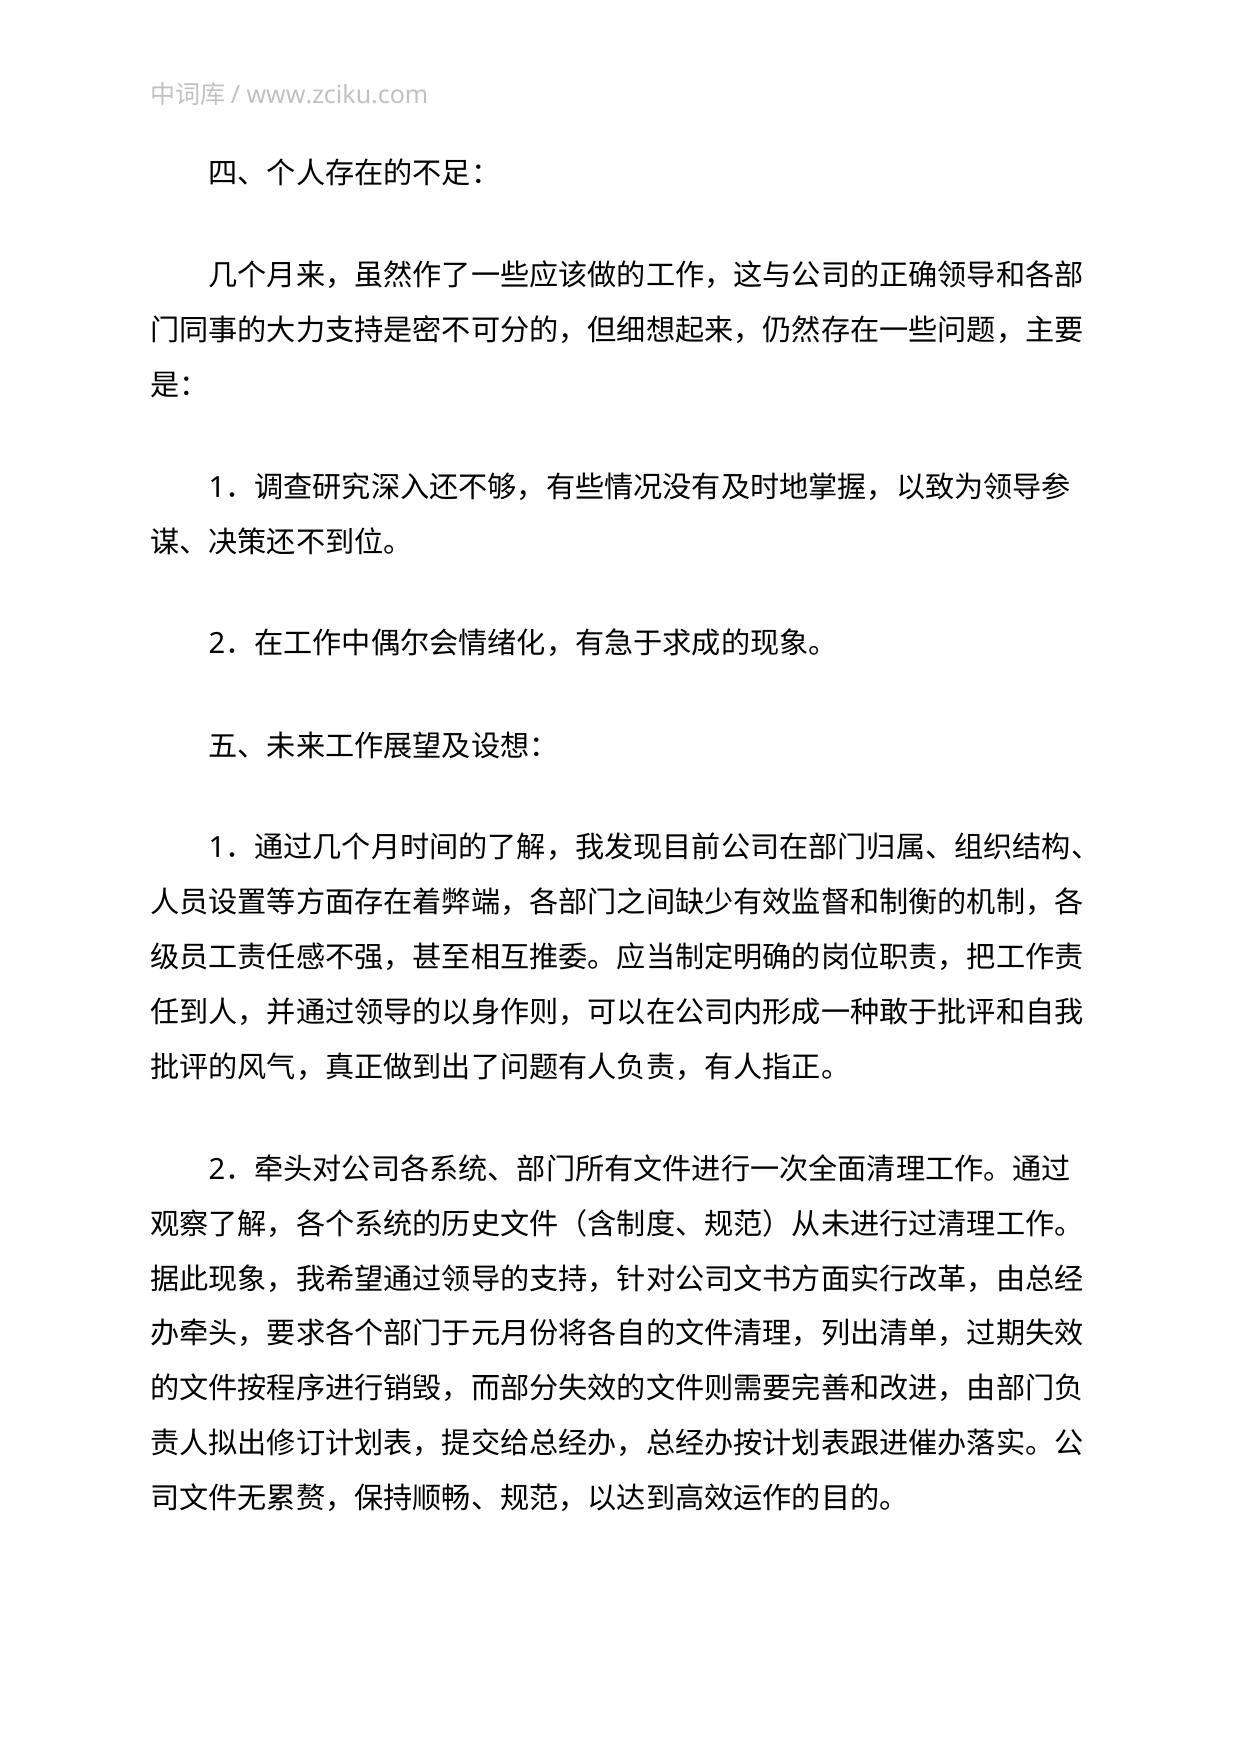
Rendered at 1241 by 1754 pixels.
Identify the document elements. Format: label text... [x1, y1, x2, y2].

text 1．调查研究深入还不够，有些情况没有及时地掌握，以致为领导参谋、决策还不到位。 [150, 463, 1090, 561]
text 几个月来，虽然作了一些应该做的工作，这与公司的正确领导和各部门同事的大力支持是密不可分的，但细想起来，仍然存在一些问题，主要是： [150, 252, 1090, 404]
text 2．牵头对公司各系统、部门所有文件进行一次全面清理工作。通过观察了解，各个系统的历史文件（含制度、规范）从未进行过清理工作。据此现象，我希望通过领导的支持，针对公司文书方面实行改革，由总经办牵头，要求各个部门于元月份将各自的文件清理，列出清单，过期失效的文件按程序进行销毁，而部分失效的文件则需要完善和改进，由部门负责人拟出修订计划表，提交给总经办，总经办按计划表跟进催办落实。公司文件无累赘，保持顺畅、规范，以达到高效运作的目的。 [150, 1145, 1090, 1517]
text 四、个人存在的不足： [150, 150, 1090, 192]
text 2．在工作中偶尔会情绪化，有急于求成的现象。 [150, 620, 1090, 662]
text 五、未来工作展望及设想： [150, 722, 1090, 764]
text 1．通过几个月时间的了解，我发现目前公司在部门归属、组织结构、人员设置等方面存在着弊端，各部门之间缺少有效监督和制衡的机制，各级员工责任感不强，甚至相互推委。应当制定明确的岗位职责，把工作责任到人，并通过领导的以身作则，可以在公司内形成一种敢于批评和自我批评的风气，真正做到出了问题有人负责，有人指正。 [150, 824, 1090, 1086]
